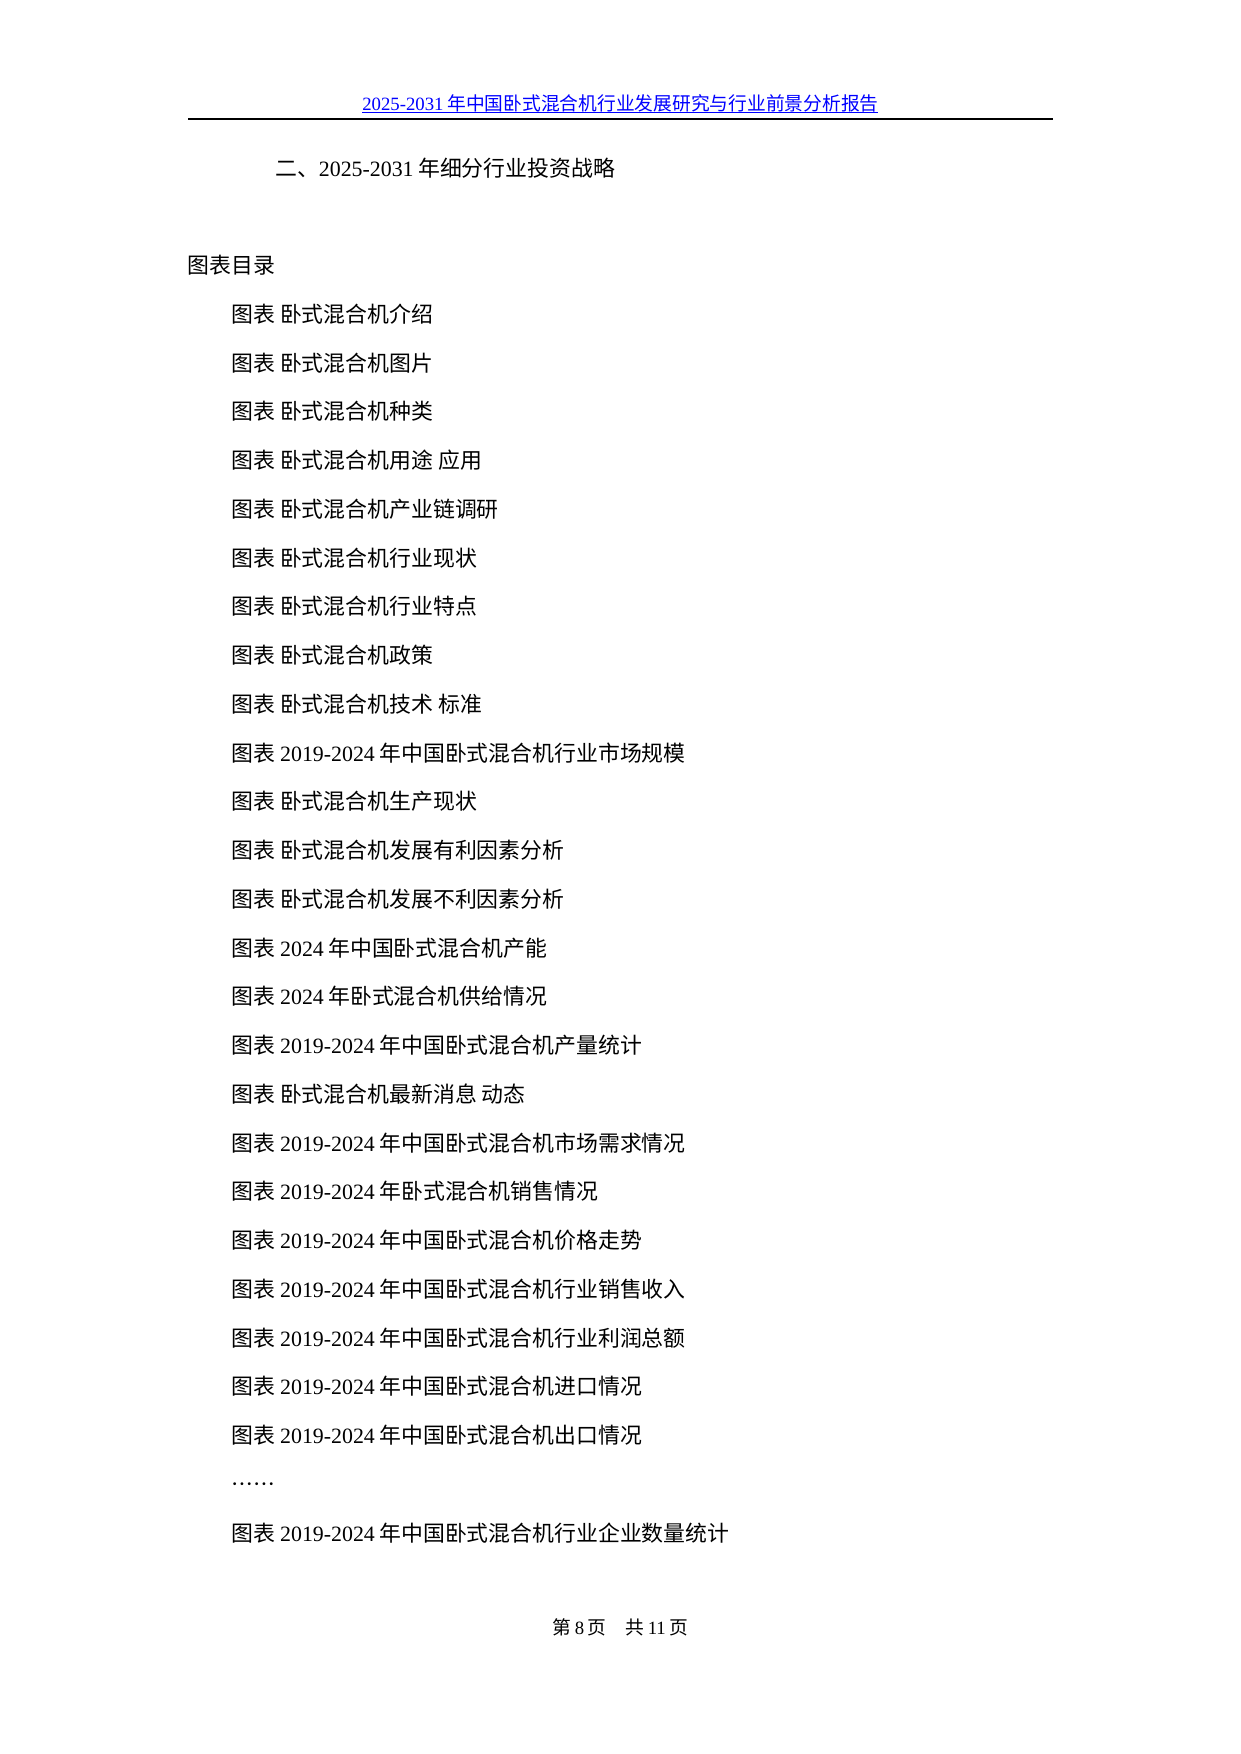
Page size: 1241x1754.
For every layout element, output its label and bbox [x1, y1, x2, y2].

text [187, 150, 1053, 1548]
